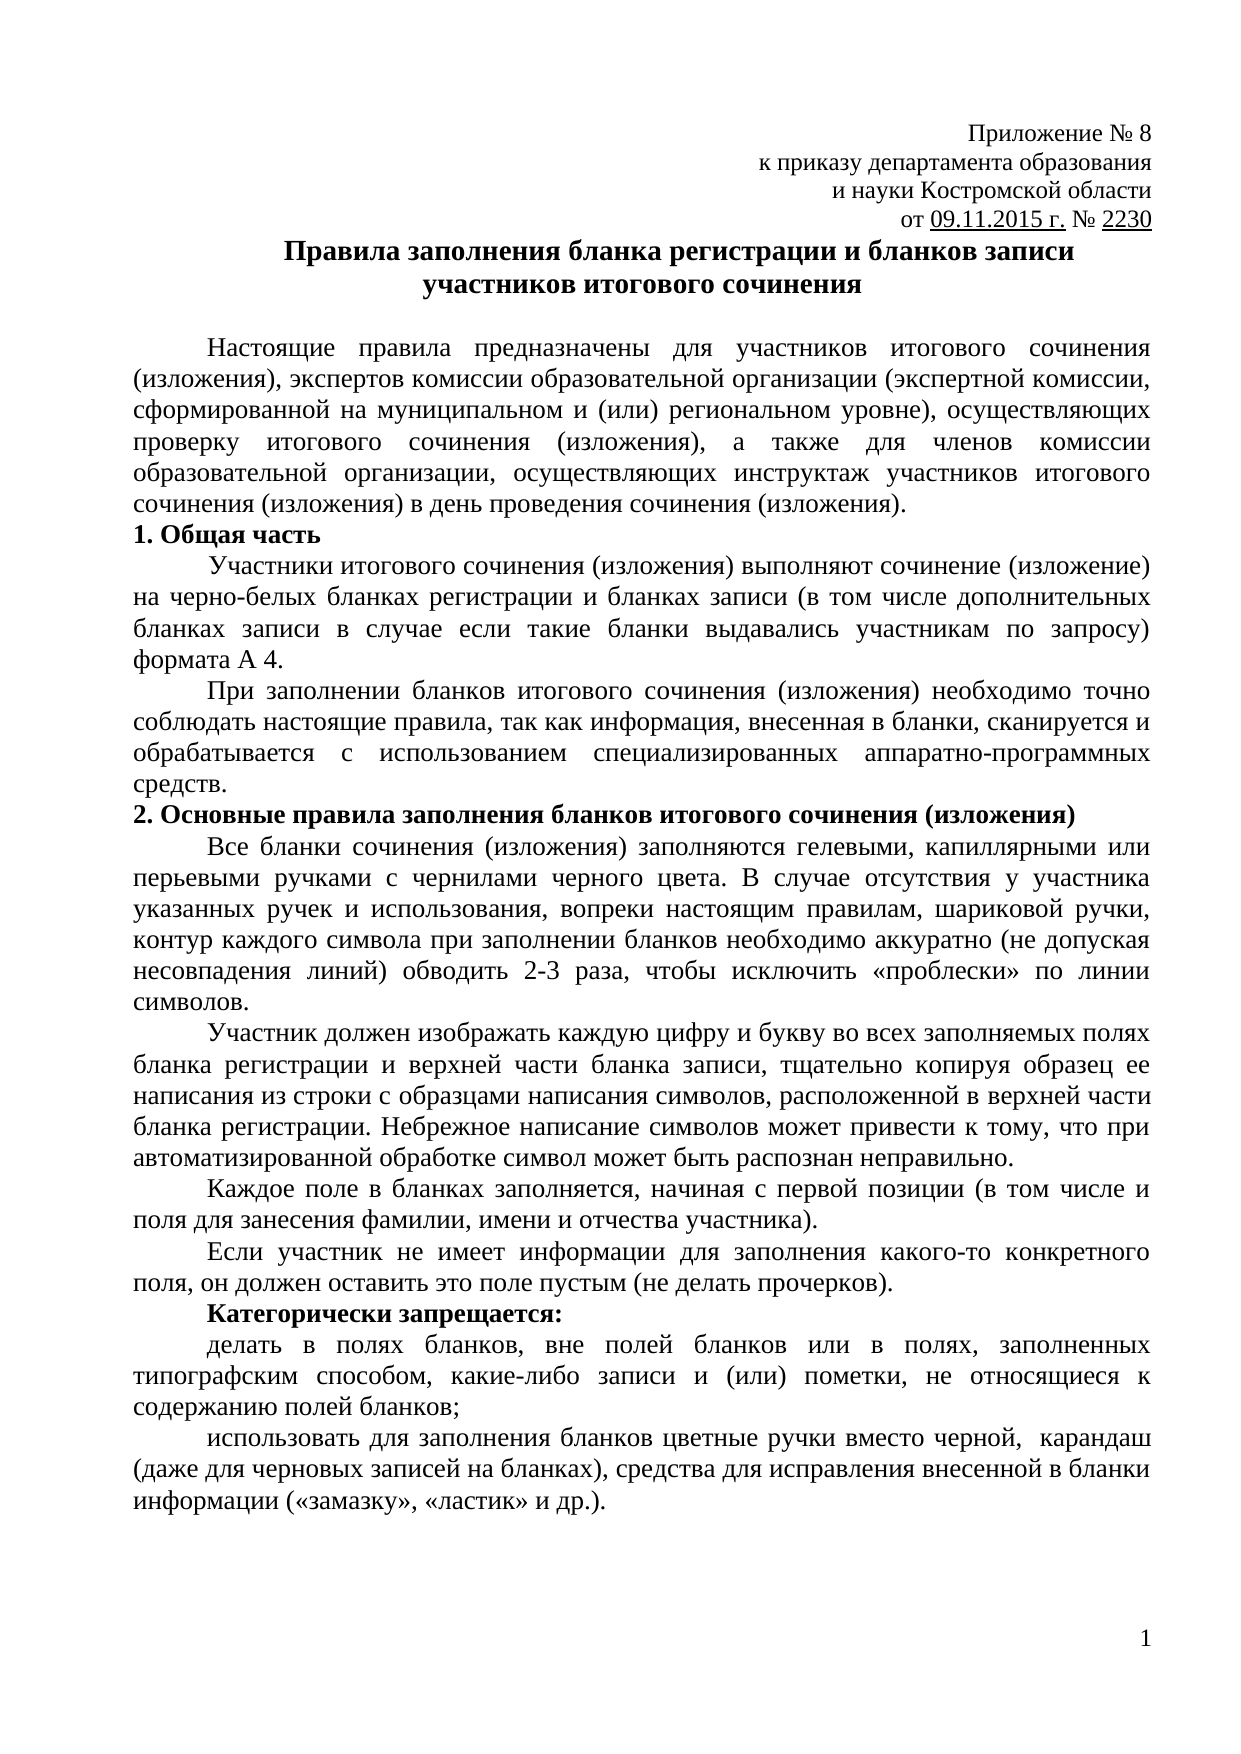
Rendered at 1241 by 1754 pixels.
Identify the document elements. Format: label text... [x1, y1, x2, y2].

text Все бланки сочинения (изложения) заполняются гелевыми, капиллярными или перьевыми ручками с чернилами черного цвета. В случае отсутствия у участника указанных ручек и использования, вопреки настоящим правилам, шариковой ручки, контур каждого символа при заполнении бланков необходимо аккуратно (не допуская несовпадения линий) обводить 2-3 раза, чтобы исключить «проблески» по линии символов. [133, 830, 1152, 1017]
text и науки Костромской области [133, 176, 1152, 204]
text 2. Основные правила заполнения бланков итогового сочинения (изложения) [133, 798, 1152, 830]
text к приказу департамента образования [133, 147, 1152, 176]
text Настоящие правила предназначены для участников итогового сочинения (изложения), экспертов комиссии образовательной организации (экспертной комиссии, сформированной на муниципальном и (или) региональном уровне), осуществляющих проверку итогового сочинения (изложения), а также для членов комиссии образовательной организации, осуществляющих инструктаж участников итогового сочинения (изложения) в день проведения сочинения (изложения). [133, 331, 1152, 518]
text делать в полях бланков, вне полей бланков или в полях, заполненных типографским способом, какие-либо записи и (или) пометки, не относящиеся к содержанию полей бланков; [133, 1328, 1152, 1421]
text Участники итогового сочинения (изложения) выполняют сочинение (изложение) на черно-белых бланках регистрации и бланках записи (в том числе дополнительных бланках записи в случае если такие бланки выдавались участникам по запросу) формата А 4. [133, 549, 1152, 674]
text Категорически запрещается: [133, 1297, 1152, 1328]
text Каждое поле в бланках заполняется, начиная с первой позиции (в том числе и поля для занесения фамилии, имени и отчества участника). [133, 1172, 1152, 1234]
text 1. Общая часть [133, 518, 1152, 549]
text Если участник не имеет информации для заполнения какого-то конкретного поля, он должен оставить это поле пустым (не делать прочерков). [133, 1234, 1152, 1297]
text использовать для заполнения бланков цветные ручки вместо черной, карандаш (даже для черновых записей на бланках), средства для исправления внесенной в бланки информации («замазку», «ластик» и др.). [133, 1421, 1152, 1515]
text Правила заполнения бланка регистрации и бланков записи участников итогового сочинения [133, 233, 1152, 300]
text Участник должен изображать каждую цифру и букву во всех заполняемых полях бланка регистрации и верхней части бланка записи, тщательно копируя образец ее написания из строки с образцами написания символов, расположенной в верхней части бланка регистрации. Небрежное написание символов может привести к тому, что при автоматизированной обработке символ может быть распознан неправильно. [133, 1017, 1152, 1172]
text Приложение № 8 [133, 118, 1152, 147]
text При заполнении бланков итогового сочинения (изложения) необходимо точно соблюдать настоящие правила, так как информация, внесенная в бланки, сканируется и обрабатывается с использованием специализированных аппаратно-программных средств. [133, 674, 1152, 798]
text от 09.11.2015 г. № 2230 [133, 204, 1152, 233]
